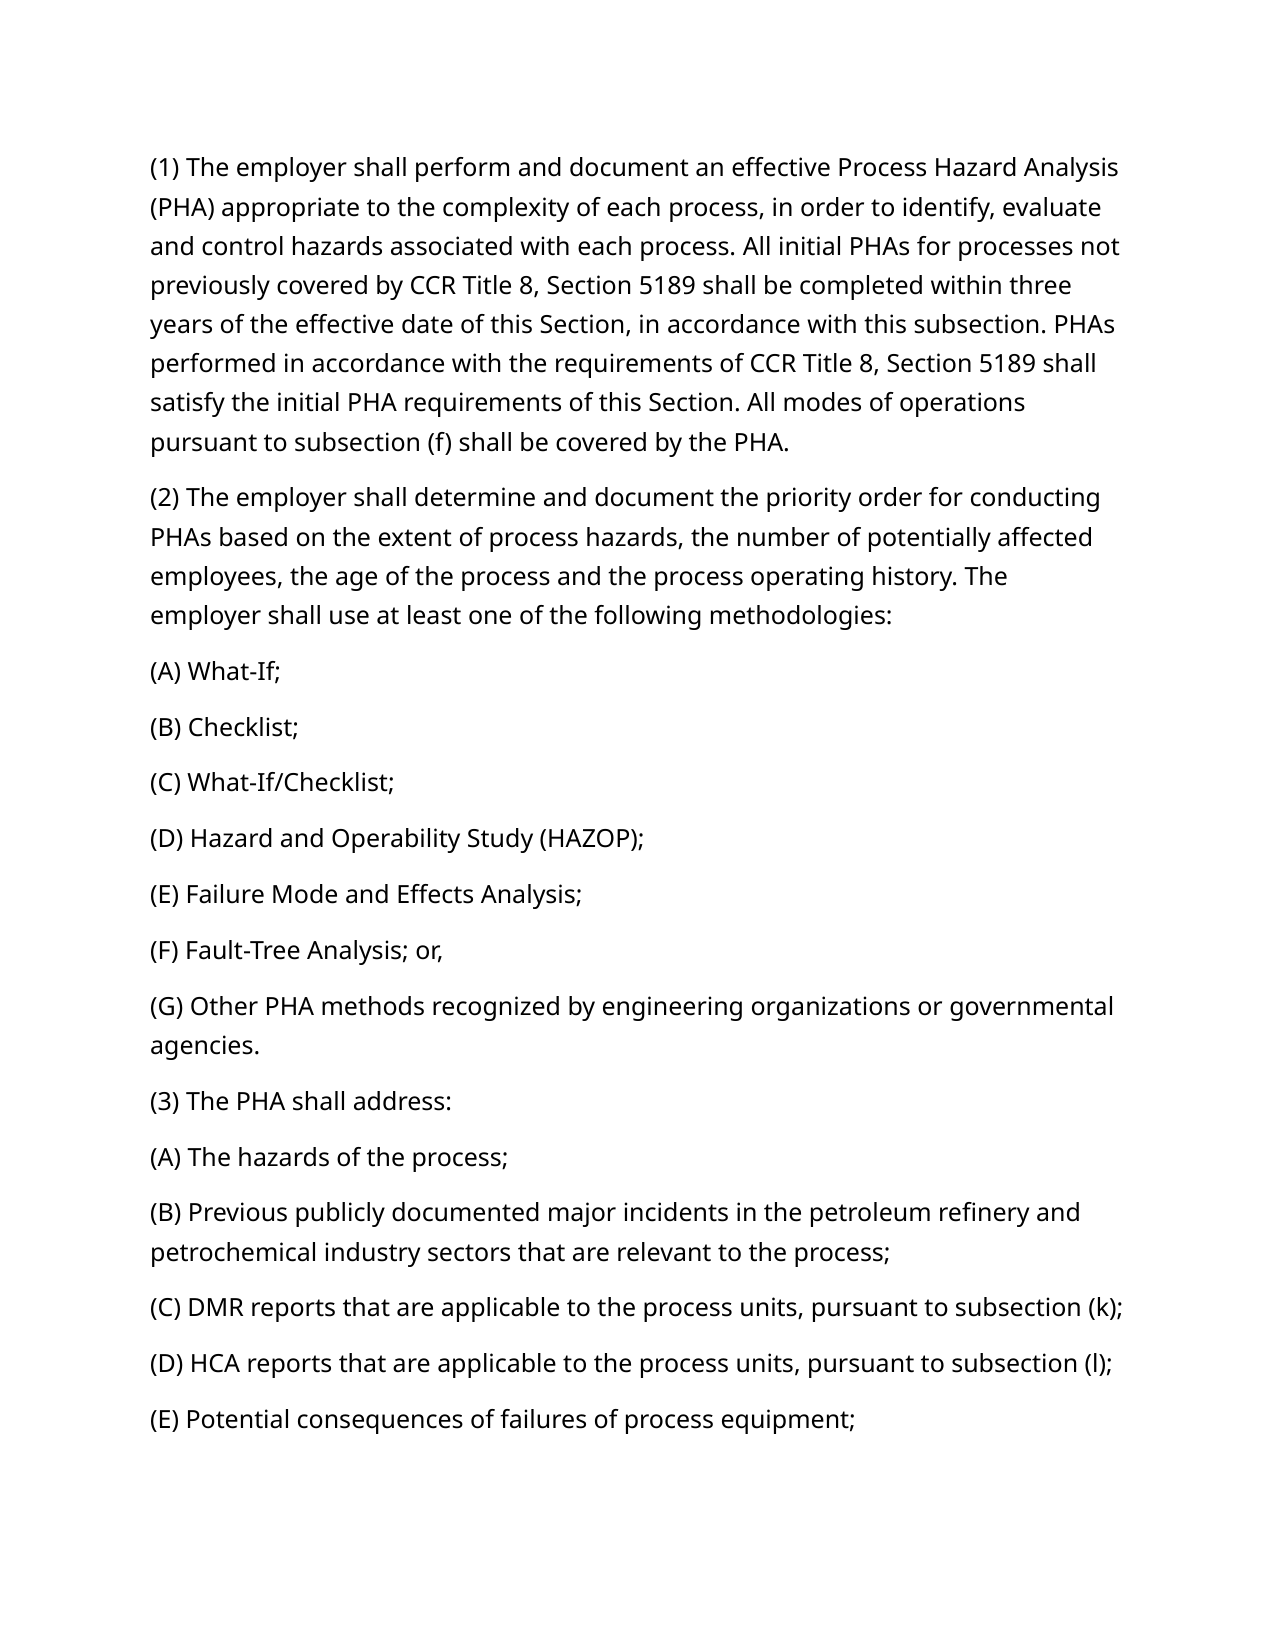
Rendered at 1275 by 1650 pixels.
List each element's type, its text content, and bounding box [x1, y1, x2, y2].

text (E) Failure Mode and Effects Analysis; [150, 877, 1125, 911]
text (D) HCA reports that are applicable to the process units, pursuant to subsection (l); [150, 1346, 1125, 1380]
text (D) Hazard and Operability Study (HAZOP); [150, 821, 1125, 855]
text (A) The hazards of the process; [150, 1139, 1125, 1173]
text (3) The PHA shall address: [150, 1083, 1125, 1117]
text (1) The employer shall perform and document an effective Process Hazard Analysis (PHA) appropriate to the complexity of each process, in order to identify, evaluate and control hazards associated with each process. All initial PHAs for processes not previously covered by CCR Title 8, Section 5189 shall be completed within three years of the effective date of this Section, in accordance with this subsection. PHAs performed in accordance with the requirements of CCR Title 8, Section 5189 shall satisfy the initial PHA requirements of this Section. All modes of operations pursuant to subsection (f) shall be covered by the PHA. [150, 150, 1125, 458]
text (2) The employer shall determine and document the priority order for conducting PHAs based on the extent of process hazards, the number of potentially affected employees, the age of the process and the process operating history. The employer shall use at least one of the following methodologies: [150, 480, 1125, 632]
text (C) What-If/Checklist; [150, 765, 1125, 799]
text (A) What-If; [150, 653, 1125, 687]
text (G) Other PHA methods recognized by engineering organizations or governmental agencies. [150, 988, 1125, 1062]
text (B) Previous publicly documented major incidents in the petroleum refinery and petrochemical industry sectors that are relevant to the process; [150, 1195, 1125, 1268]
text (E) Potential consequences of failures of process equipment; [150, 1402, 1125, 1436]
text (B) Checklist; [150, 709, 1125, 743]
text (C) DMR reports that are applicable to the process units, pursuant to subsection (k); [150, 1290, 1125, 1324]
text (F) Fault-Tree Analysis; or, [150, 932, 1125, 967]
